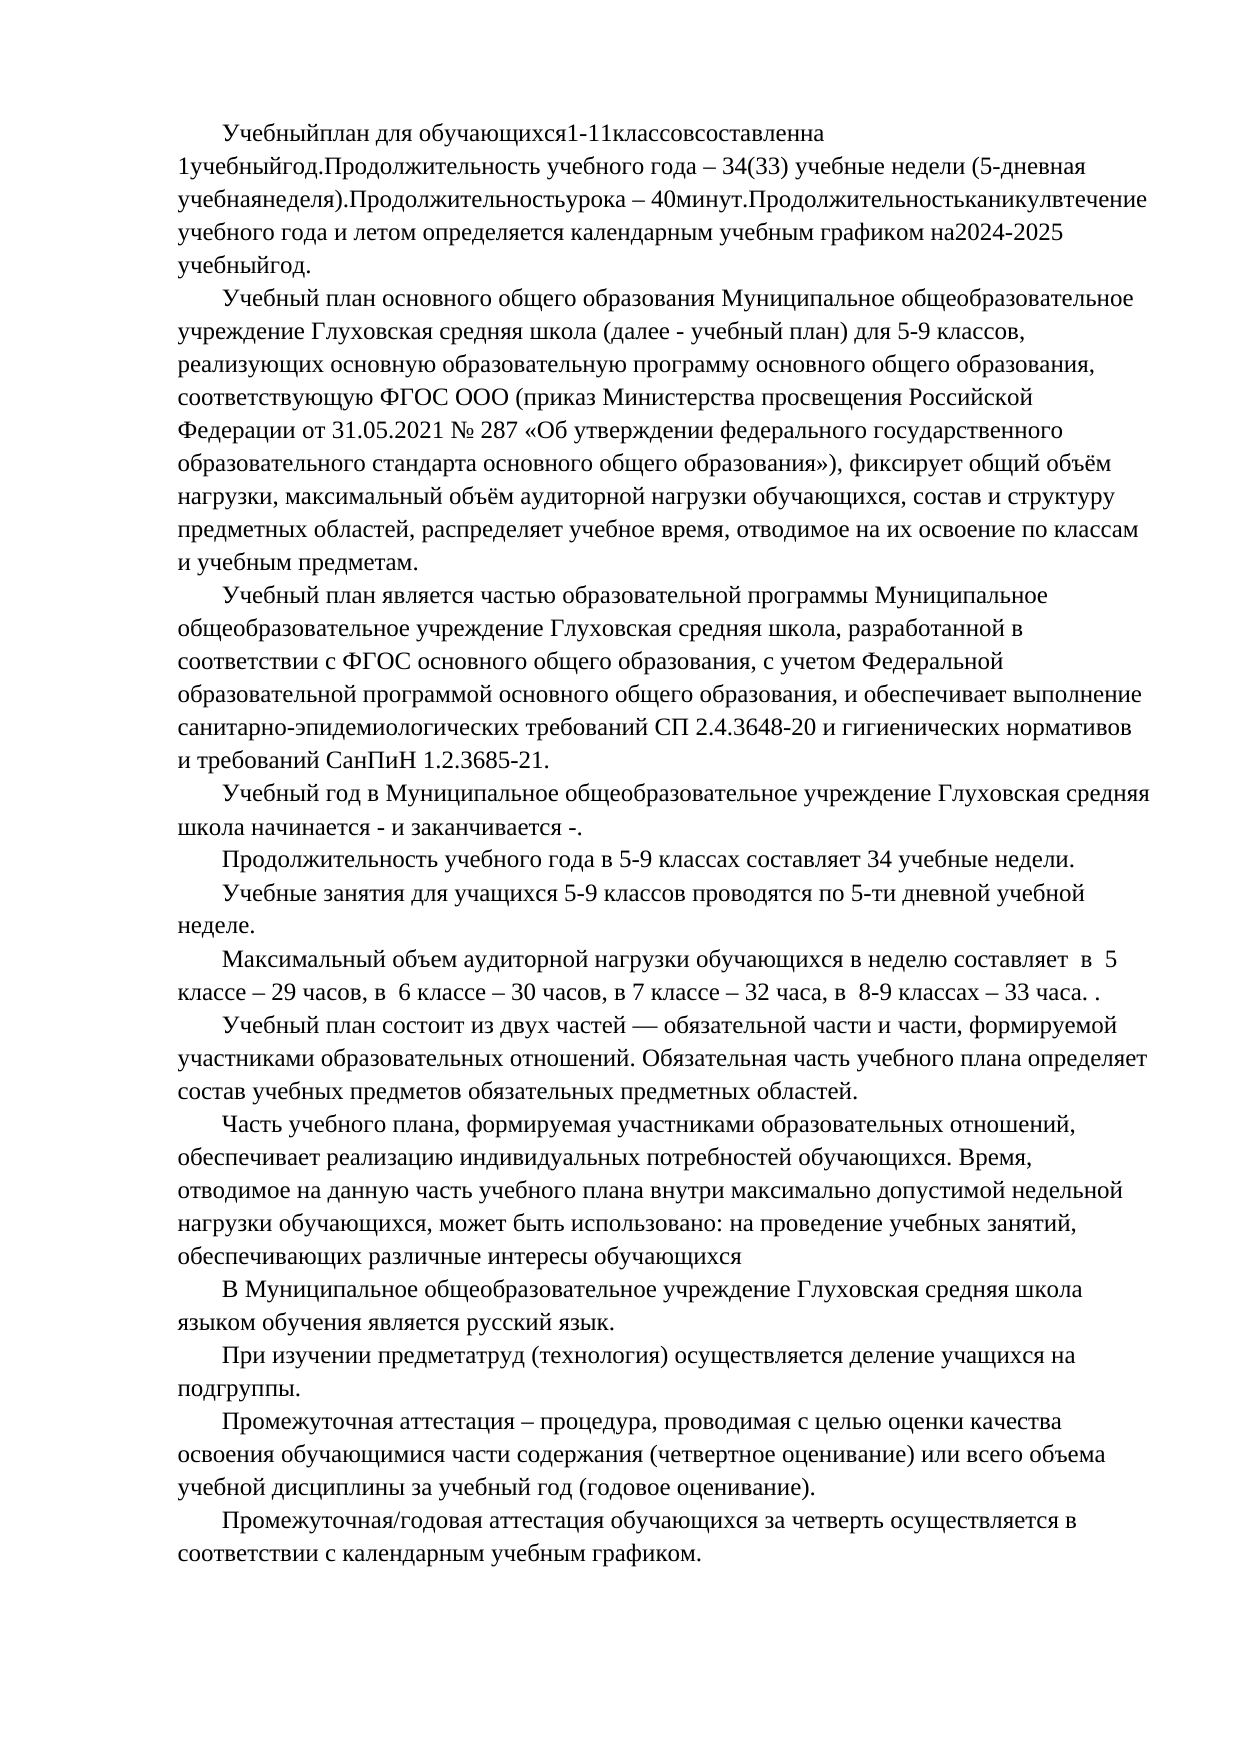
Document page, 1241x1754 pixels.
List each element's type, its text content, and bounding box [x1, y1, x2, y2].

text В Муниципальное общеобразовательное учреждение Глуховская средняя школа языком обучения является русский язык. [177, 1274, 1152, 1336]
text Продолжительность учебного года в 5-9 классах составляет 34 учебные недели. [177, 844, 1152, 873]
text Учебные занятия для учащихся 5-9 классов проводятся по 5-ти дневной учебной неделе. [177, 878, 1152, 939]
text Учебныйплан для обучающихся1-11классовсоставленна 1учебныйгод.Продолжительность учебного года – 34(33) учебные недели (5-дневная учебнаянеделя).Продолжительностьурока – 40минут.Продолжительностьканикулвтечение учебного года и летом определяется календарным учебным графиком на2024-2025 учебныйгод. [177, 118, 1152, 279]
text Учебный план является частью образовательной программы Муниципальное общеобразовательное учреждение Глуховская средняя школа, разработанной в соответствии с ФГОС основного общего образования, с учетом Федеральной образовательной программой основного общего образования, и обеспечивает выполнение санитарно-эпидемиологических требований СП 2.4.3648-20 и гигиенических нормативов и требований СанПиН 1.2.3685-21. [177, 580, 1152, 774]
text Максимальный объем аудиторной нагрузки обучающихся в неделю составляет в 5 классе – 29 часов, в 6 классе – 30 часов, в 7 классе – 32 часа, в 8-9 классах – 33 часа. . [177, 944, 1152, 1005]
text Промежуточная/годовая аттестация обучающихся за четверть осуществляется в соответствии с календарным учебным графиком. [177, 1505, 1152, 1567]
text Учебный год в Муниципальное общеобразовательное учреждение Глуховская средняя школа начинается - и заканчивается -. [177, 778, 1152, 840]
text Часть учебного плана, формируемая участниками образовательных отношений, обеспечивает реализацию индивидуальных потребностей обучающихся. Время, отводимое на данную часть учебного плана внутри максимально допустимой недельной нагрузки обучающихся, может быть использовано: на проведение учебных занятий, обеспечивающих различные интересы обучающихся [177, 1109, 1152, 1269]
text Промежуточная аттестация – процедура, проводимая с целью оценки качества освоения обучающимися части содержания (четвертное оценивание) или всего объема учебной дисциплины за учебный год (годовое оценивание). [177, 1406, 1152, 1501]
text Учебный план основного общего образования Муниципальное общеобразовательное учреждение Глуховская средняя школа (далее - учебный план) для 5-9 классов, реализующих основную образовательную программу основного общего образования, соответствующую ФГОС ООО (приказ Министерства просвещения Российской Федерации от 31.05.2021 № 287 «Об утверждении федерального государственного образовательного стандарта основного общего образования»), фиксирует общий объём нагрузки, максимальный объём аудиторной нагрузки обучающихся, состав и структуру предметных областей, распределяет учебное время, отводимое на их освоение по классам и учебным предметам. [177, 283, 1152, 576]
text Учебный план состоит из двух частей — обязательной части и части, формируемой участниками образовательных отношений. Обязательная часть учебного плана определяет состав учебных предметов обязательных предметных областей. [177, 1010, 1152, 1104]
text При изучении предметатруд (технология) осуществляется деление учащихся на подгруппы. [177, 1340, 1152, 1402]
